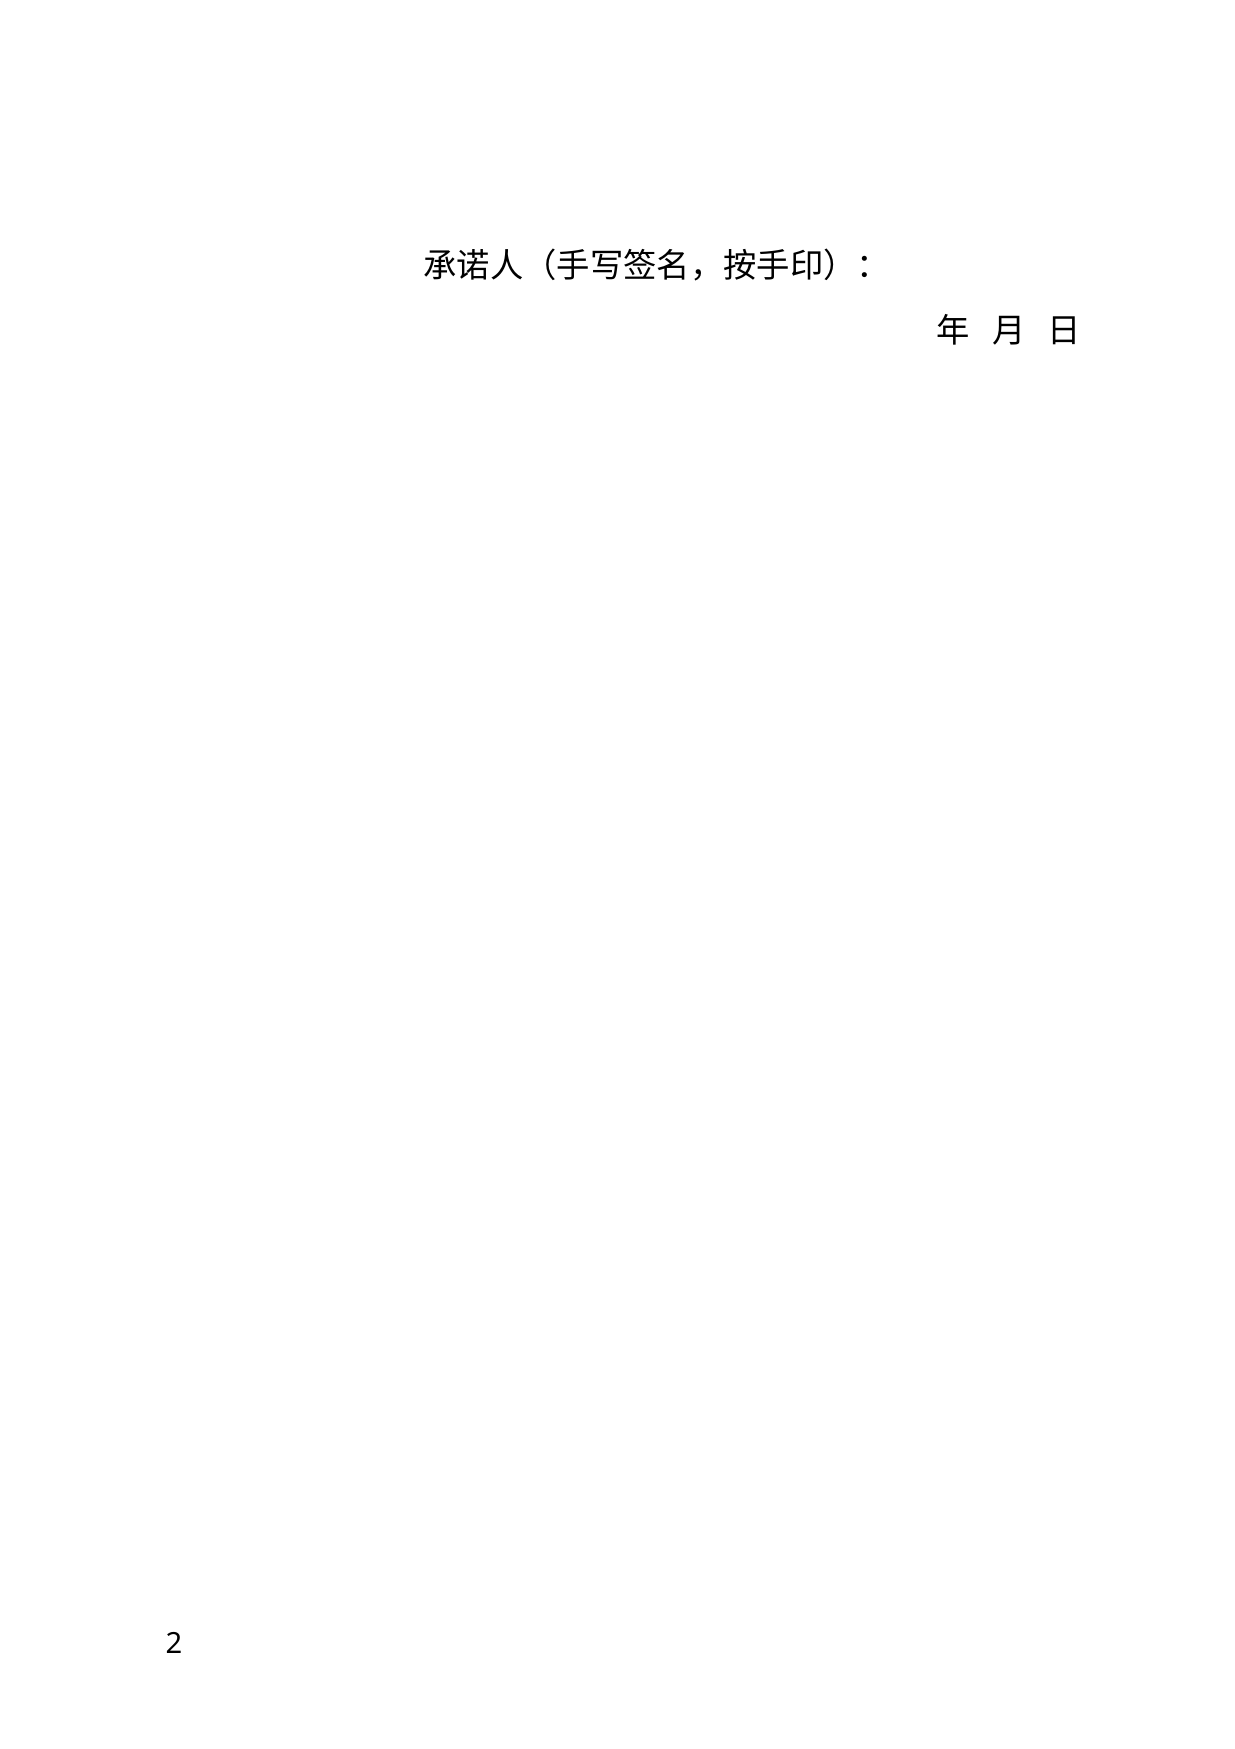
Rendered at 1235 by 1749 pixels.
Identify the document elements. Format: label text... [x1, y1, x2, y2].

text 承诺人（手写签名，按手印）： [165, 230, 1081, 295]
text 年 月 日 [165, 295, 1081, 360]
